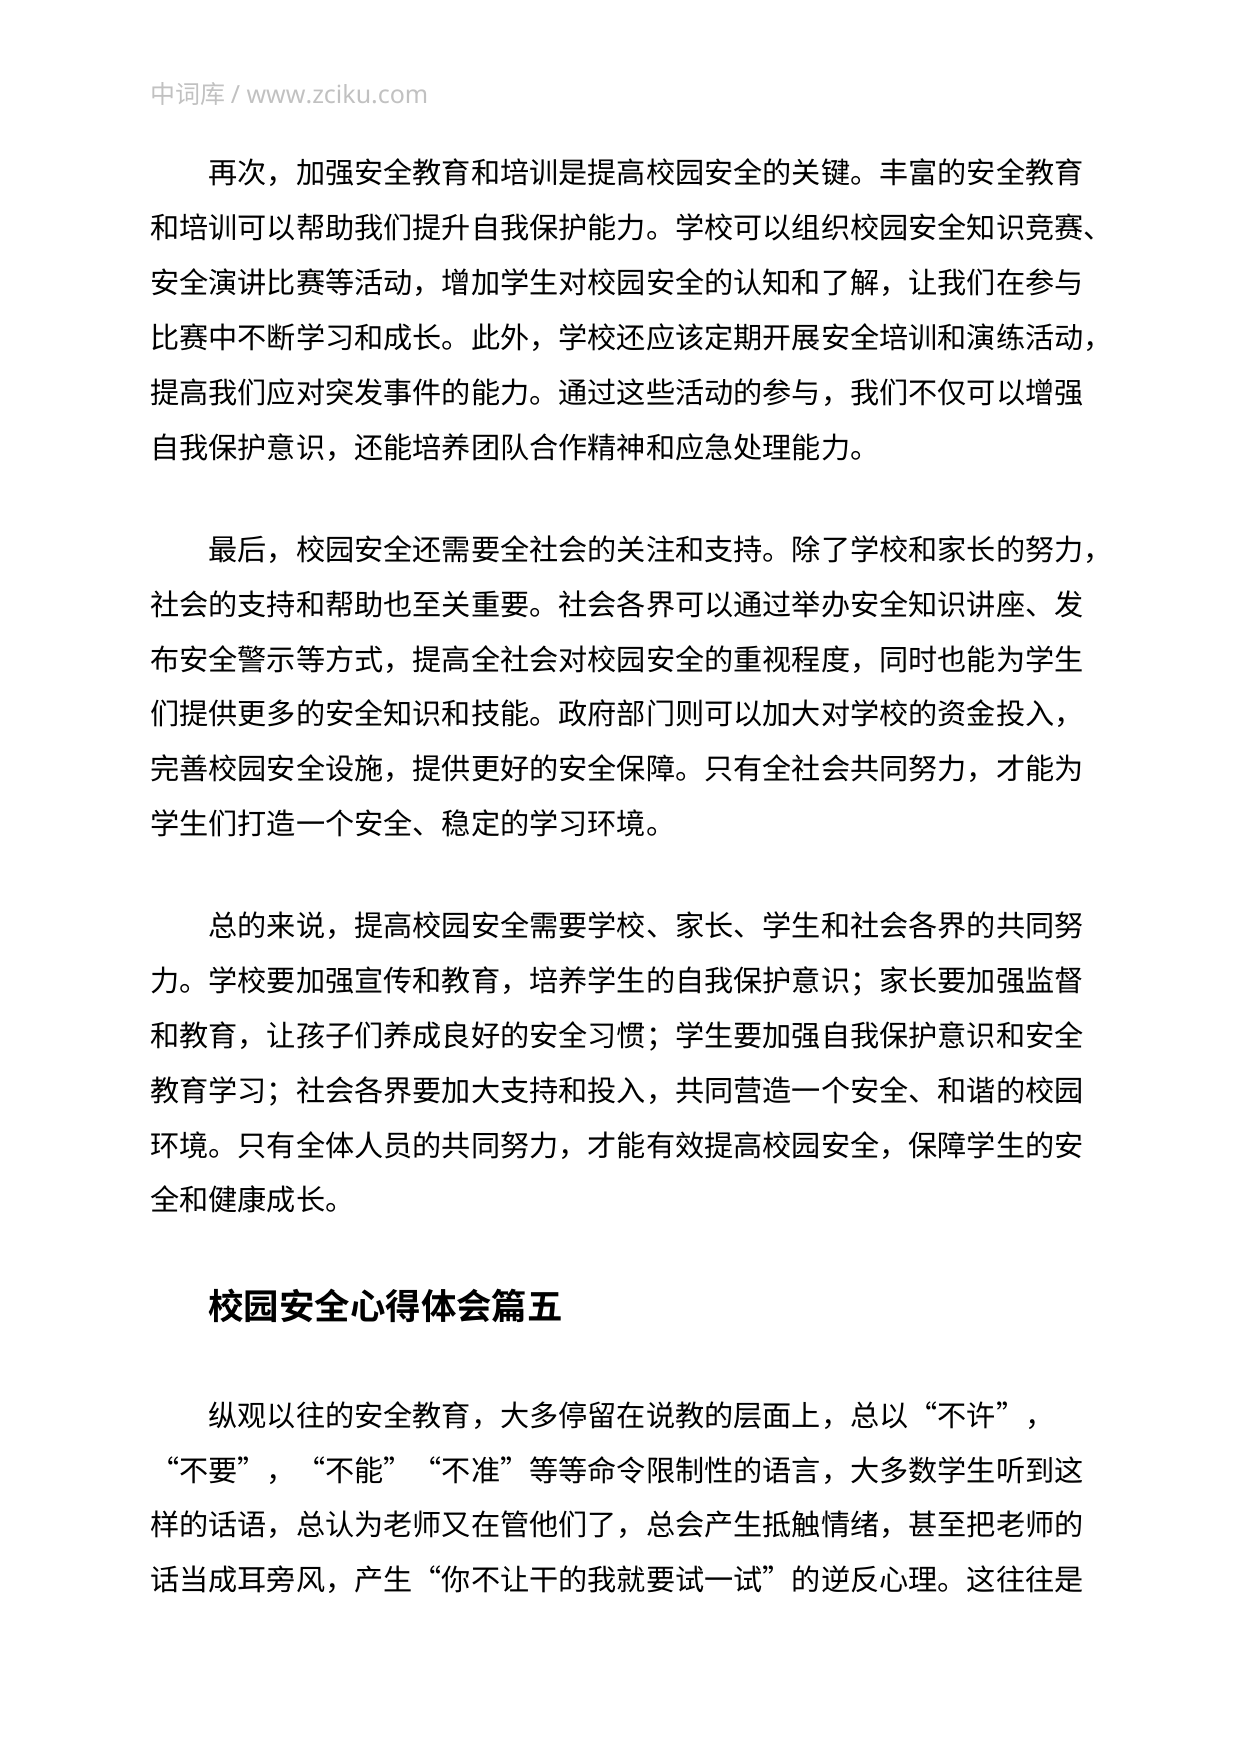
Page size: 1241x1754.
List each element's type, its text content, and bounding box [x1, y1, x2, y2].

text 总的来说，提高校园安全需要学校、家长、学生和社会各界的共同努力。学校要加强宣传和教育，培养学生的自我保护意识；家长要加强监督和教育，让孩子们养成良好的安全习惯；学生要加强自我保护意识和安全教育学习；社会各界要加大支持和投入，共同营造一个安全、和谐的校园环境。只有全体人员的共同努力，才能有效提高校园安全，保障学生的安全和健康成长。 [150, 902, 1090, 1219]
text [150, 1392, 1090, 1599]
text 再次，加强安全教育和培训是提高校园安全的关键。丰富的安全教育和培训可以帮助我们提升自我保护能力。学校可以组织校园安全知识竞赛、安全演讲比赛等活动，增加学生对校园安全的认知和了解，让我们在参与比赛中不断学习和成长。此外，学校还应该定期开展安全培训和演练活动，提高我们应对突发事件的能力。通过这些活动的参与，我们不仅可以增强自我保护意识，还能培养团队合作精神和应急处理能力。 [150, 150, 1090, 467]
text 校园安全心得体会篇五 [150, 1279, 1090, 1330]
text 最后，校园安全还需要全社会的关注和支持。除了学校和家长的努力，社会的支持和帮助也至关重要。社会各界可以通过举办安全知识讲座、发布安全警示等方式，提高全社会对校园安全的重视程度，同时也能为学生们提供更多的安全知识和技能。政府部门则可以加大对学校的资金投入，完善校园安全设施，提供更好的安全保障。只有全社会共同努力，才能为学生们打造一个安全、稳定的学习环境。 [150, 526, 1090, 843]
